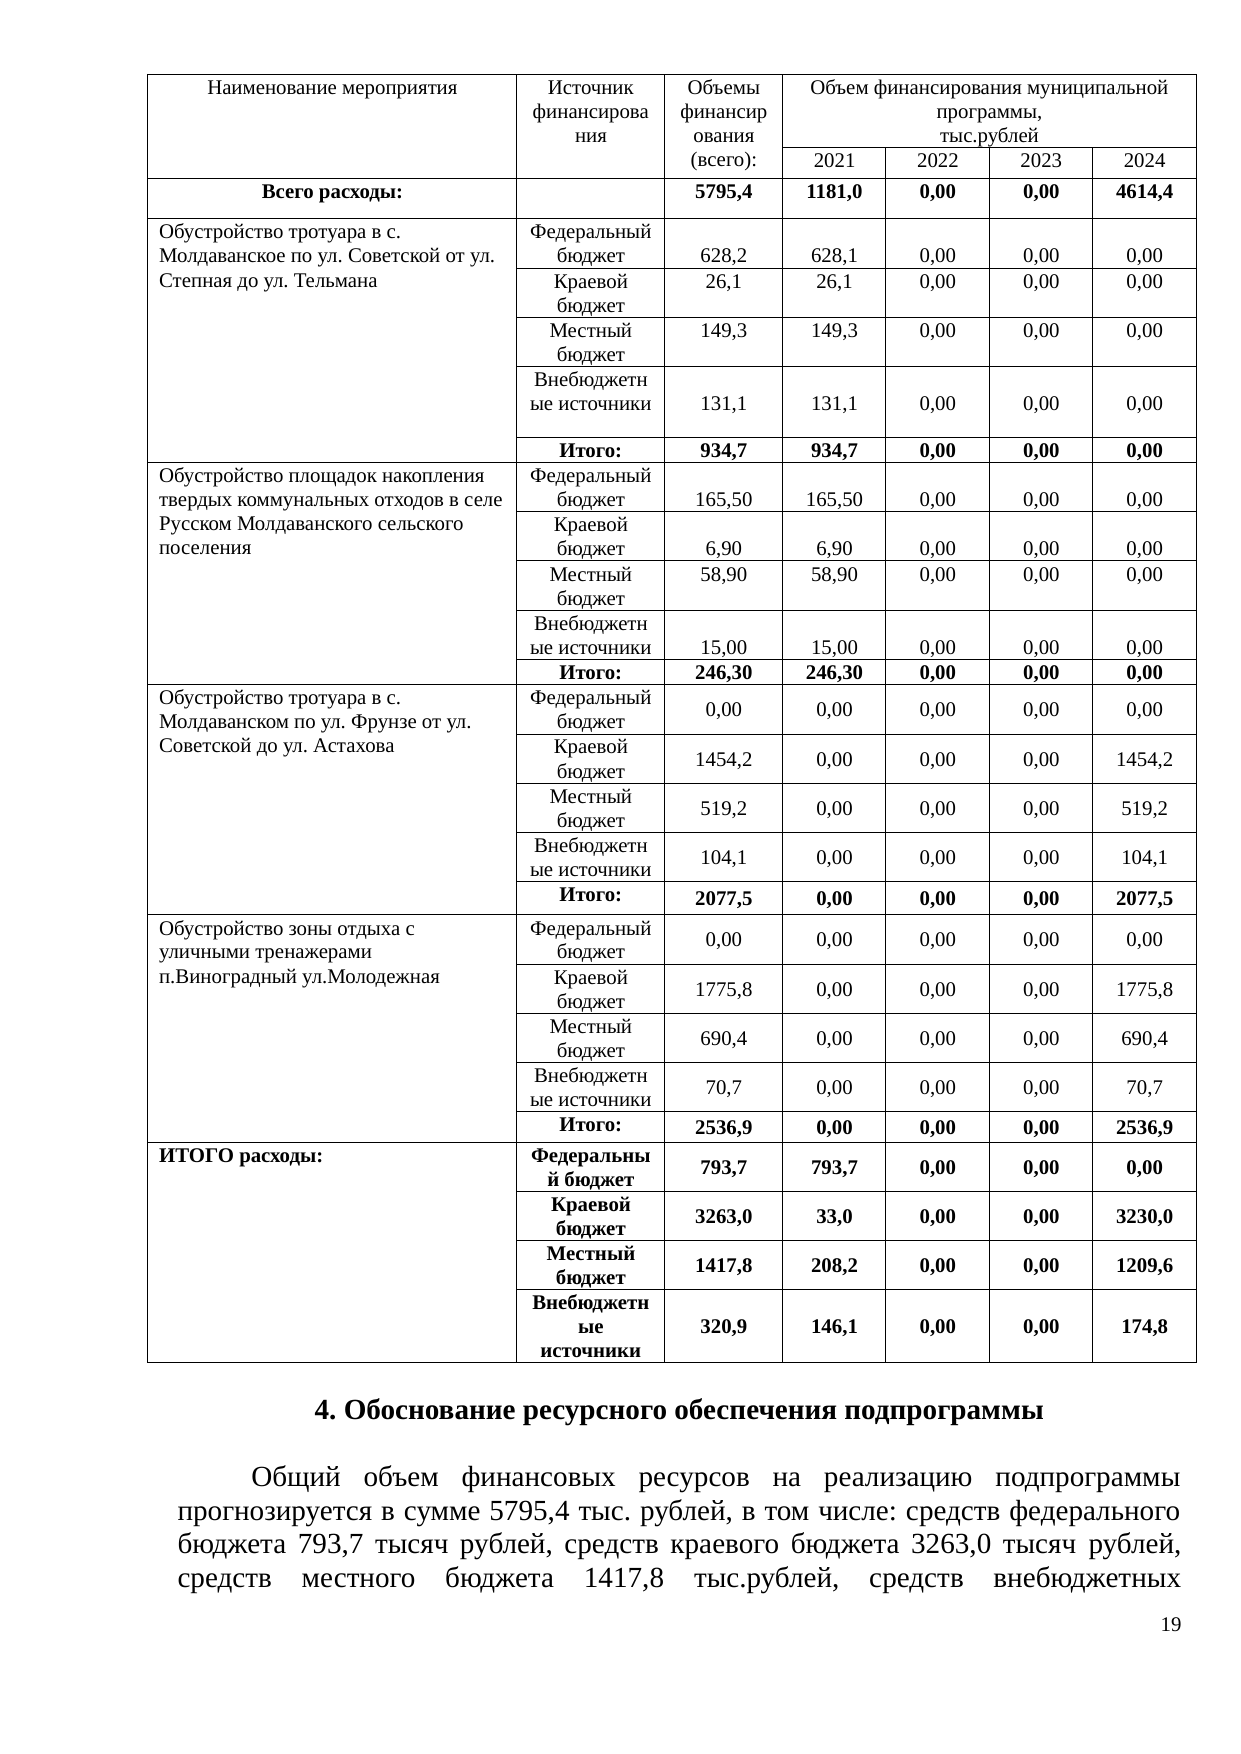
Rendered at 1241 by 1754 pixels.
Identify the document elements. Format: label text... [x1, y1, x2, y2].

table_cell 0,00 [886, 965, 989, 1013]
table_cell 0,00 [886, 735, 989, 783]
table_cell 0,00 [990, 685, 1092, 733]
table_cell 2024 [1093, 148, 1196, 178]
table_cell Федеральный бюджет [517, 463, 664, 511]
table_cell Краевой бюджет [517, 512, 664, 560]
table_cell 0,00 [1093, 561, 1196, 609]
table_cell 0,00 [1093, 318, 1196, 366]
table_cell Местный бюджет [517, 784, 664, 832]
table_cell 0,00 [990, 512, 1092, 560]
table_header Объемы финансирования (всего): [665, 75, 782, 178]
table_cell 0,00 [990, 882, 1092, 914]
table_cell 0,00 [886, 1290, 989, 1362]
table_cell 0,00 [990, 735, 1092, 783]
table_cell 149,3 [665, 318, 782, 366]
table_cell 0,00 [990, 784, 1092, 832]
table_cell 0,00 [990, 561, 1092, 609]
table_cell 0,00 [886, 512, 989, 560]
table_cell 519,2 [1093, 784, 1196, 832]
table_cell 5795,4 [665, 179, 782, 218]
table_cell 2023 [990, 148, 1092, 178]
table_cell Итого: [517, 438, 664, 462]
table_cell 174,8 [1093, 1290, 1196, 1362]
table_cell 628,2 [665, 219, 782, 267]
table_cell 0,00 [783, 735, 885, 783]
table_cell 0,00 [990, 915, 1092, 963]
table_cell 0,00 [665, 915, 782, 963]
table_cell 0,00 [1093, 1143, 1196, 1191]
table_cell 2536,9 [665, 1112, 782, 1142]
table_cell 58,90 [665, 561, 782, 609]
table_cell 0,00 [990, 611, 1092, 659]
table_cell 15,00 [665, 611, 782, 659]
table_cell Внебюджетные источники [517, 611, 664, 659]
table_cell 0,00 [886, 882, 989, 914]
table_cell Обустройство зоны отдыха с уличными тренажерами п.Виноградный ул.Молодежная [148, 915, 516, 1142]
table_cell 131,1 [665, 367, 782, 437]
table_cell 0,00 [886, 1112, 989, 1142]
table_cell 2077,5 [1093, 882, 1196, 914]
table_cell 0,00 [783, 1063, 885, 1111]
table_cell 131,1 [783, 367, 885, 437]
table_cell 0,00 [1093, 660, 1196, 684]
table_cell 33,0 [783, 1192, 885, 1240]
table_cell 0,00 [990, 1063, 1092, 1111]
table_cell 0,00 [990, 965, 1092, 1013]
table_cell [517, 179, 664, 218]
table_cell Итого: [517, 660, 664, 684]
table_cell Итого: [517, 1112, 664, 1142]
table_cell 0,00 [886, 685, 989, 733]
table_cell 0,00 [886, 179, 989, 218]
table_cell 1454,2 [1093, 735, 1196, 783]
table_cell 58,90 [783, 561, 885, 609]
table_cell Обустройство тротуара в с. Молдаванское по ул. Советской от ул. Степная до ул. Тельмана [148, 219, 516, 462]
table_cell 0,00 [990, 833, 1092, 881]
table_header Наименование мероприятия [148, 75, 516, 178]
table_cell 0,00 [990, 1143, 1092, 1191]
table_cell Федеральный бюджет [517, 685, 664, 733]
table_cell Внебюджетные источники [517, 1063, 664, 1111]
table_cell Местный бюджет [517, 1014, 664, 1062]
table_cell 26,1 [783, 269, 885, 317]
text 4. Обоснование ресурсного обеспечения подпрограммы [177, 1392, 1181, 1426]
table_cell 6,90 [665, 512, 782, 560]
table_cell 0,00 [990, 1014, 1092, 1062]
table_cell 934,7 [665, 438, 782, 462]
table_cell 0,00 [886, 660, 989, 684]
table_cell 0,00 [886, 1014, 989, 1062]
table_cell 0,00 [886, 463, 989, 511]
table_cell 1417,8 [665, 1241, 782, 1289]
table_cell 320,9 [665, 1290, 782, 1362]
table_cell Краевой бюджет [517, 965, 664, 1013]
table_cell ИТОГО расходы: [148, 1143, 516, 1362]
table_cell 0,00 [886, 1063, 989, 1111]
table_cell 0,00 [886, 1192, 989, 1240]
table_cell 0,00 [886, 611, 989, 659]
table_cell 519,2 [665, 784, 782, 832]
table_cell 0,00 [886, 318, 989, 366]
table_cell 2536,9 [1093, 1112, 1196, 1142]
table_cell 0,00 [990, 1112, 1092, 1142]
table_cell 0,00 [990, 367, 1092, 437]
table_cell 0,00 [1093, 367, 1196, 437]
table_cell 3263,0 [665, 1192, 782, 1240]
table_cell 0,00 [886, 367, 989, 437]
table_cell 0,00 [990, 660, 1092, 684]
table_cell 0,00 [990, 1241, 1092, 1289]
table_cell 165,50 [665, 463, 782, 511]
table_cell 0,00 [1093, 269, 1196, 317]
table_cell 0,00 [783, 784, 885, 832]
table_cell 0,00 [783, 1014, 885, 1062]
table_cell 628,1 [783, 219, 885, 267]
table_cell 0,00 [886, 833, 989, 881]
table_cell 0,00 [990, 219, 1092, 267]
table_cell 165,50 [783, 463, 885, 511]
table_cell Краевой бюджет [517, 735, 664, 783]
table_cell 793,7 [783, 1143, 885, 1191]
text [177, 1459, 1181, 1593]
table_cell 793,7 [665, 1143, 782, 1191]
table_cell 0,00 [783, 882, 885, 914]
table_cell 208,2 [783, 1241, 885, 1289]
table_cell 0,00 [783, 965, 885, 1013]
table_cell 0,00 [990, 318, 1092, 366]
table_cell 0,00 [990, 179, 1092, 218]
table_cell 246,30 [665, 660, 782, 684]
table_cell 0,00 [886, 915, 989, 963]
table_cell 15,00 [783, 611, 885, 659]
table_cell Местный бюджет [517, 1241, 664, 1289]
table_cell 0,00 [990, 1192, 1092, 1240]
table_cell 0,00 [990, 269, 1092, 317]
table_cell 0,00 [1093, 438, 1196, 462]
table_cell 0,00 [783, 915, 885, 963]
table_cell 146,1 [783, 1290, 885, 1362]
table_cell 1775,8 [1093, 965, 1196, 1013]
table_cell 2022 [886, 148, 989, 178]
table_cell 0,00 [783, 685, 885, 733]
table_cell 0,00 [783, 833, 885, 881]
table_cell 934,7 [783, 438, 885, 462]
table_cell 104,1 [665, 833, 782, 881]
table_cell Внебюджетные источники [517, 367, 664, 437]
table_cell Краевой бюджет [517, 269, 664, 317]
table_cell 0,00 [886, 784, 989, 832]
table_cell 0,00 [990, 1290, 1092, 1362]
table_cell 70,7 [665, 1063, 782, 1111]
table_cell 246,30 [783, 660, 885, 684]
table_cell 1454,2 [665, 735, 782, 783]
table_cell 1181,0 [783, 179, 885, 218]
table_cell 1209,6 [1093, 1241, 1196, 1289]
table_cell 0,00 [1093, 463, 1196, 511]
table_cell 690,4 [1093, 1014, 1196, 1062]
table_cell Краевой бюджет [517, 1192, 664, 1240]
table_cell 70,7 [1093, 1063, 1196, 1111]
table_cell 0,00 [665, 685, 782, 733]
table_cell Обустройство тротуара в с. Молдаванском по ул. Фрунзе от ул. Советской до ул. Астахова [148, 685, 516, 914]
table_cell 690,4 [665, 1014, 782, 1062]
table_cell Внебюджетные источники [517, 1290, 664, 1362]
table_cell 0,00 [990, 463, 1092, 511]
table_cell 2077,5 [665, 882, 782, 914]
table_cell 0,00 [886, 269, 989, 317]
table_cell Федеральный бюджет [517, 1143, 664, 1191]
table_cell 0,00 [886, 438, 989, 462]
table_cell 1775,8 [665, 965, 782, 1013]
table_cell 0,00 [886, 1143, 989, 1191]
table_cell 0,00 [1093, 685, 1196, 733]
table_cell Местный бюджет [517, 561, 664, 609]
table_header Объем финансирования муниципальной программы, тыс.рублей [783, 75, 1196, 147]
table_cell 6,90 [783, 512, 885, 560]
table_cell 26,1 [665, 269, 782, 317]
table_cell 0,00 [886, 219, 989, 267]
table_cell 0,00 [1093, 611, 1196, 659]
table_cell 0,00 [886, 1241, 989, 1289]
table_cell Всего расходы: [148, 179, 516, 218]
table_cell 0,00 [783, 1112, 885, 1142]
table_cell 0,00 [886, 561, 989, 609]
table_cell Внебюджетные источники [517, 833, 664, 881]
table_cell Обустройство площадок накопления твердых коммунальных отходов в селе Русском Молдаванского сельского поселения [148, 463, 516, 684]
table_cell Итого: [517, 882, 664, 914]
table_cell 2021 [783, 148, 885, 178]
table_cell 0,00 [1093, 915, 1196, 963]
table_cell Местный бюджет [517, 318, 664, 366]
table_cell 149,3 [783, 318, 885, 366]
table_header Источник финансирования [517, 75, 664, 178]
table_cell 0,00 [1093, 512, 1196, 560]
table_cell 0,00 [1093, 219, 1196, 267]
table_cell 3230,0 [1093, 1192, 1196, 1240]
table_cell Федеральный бюджет [517, 915, 664, 963]
table_cell 104,1 [1093, 833, 1196, 881]
table_cell 4614,4 [1093, 179, 1196, 218]
table_cell Федеральный бюджет [517, 219, 664, 267]
table_cell 0,00 [990, 438, 1092, 462]
